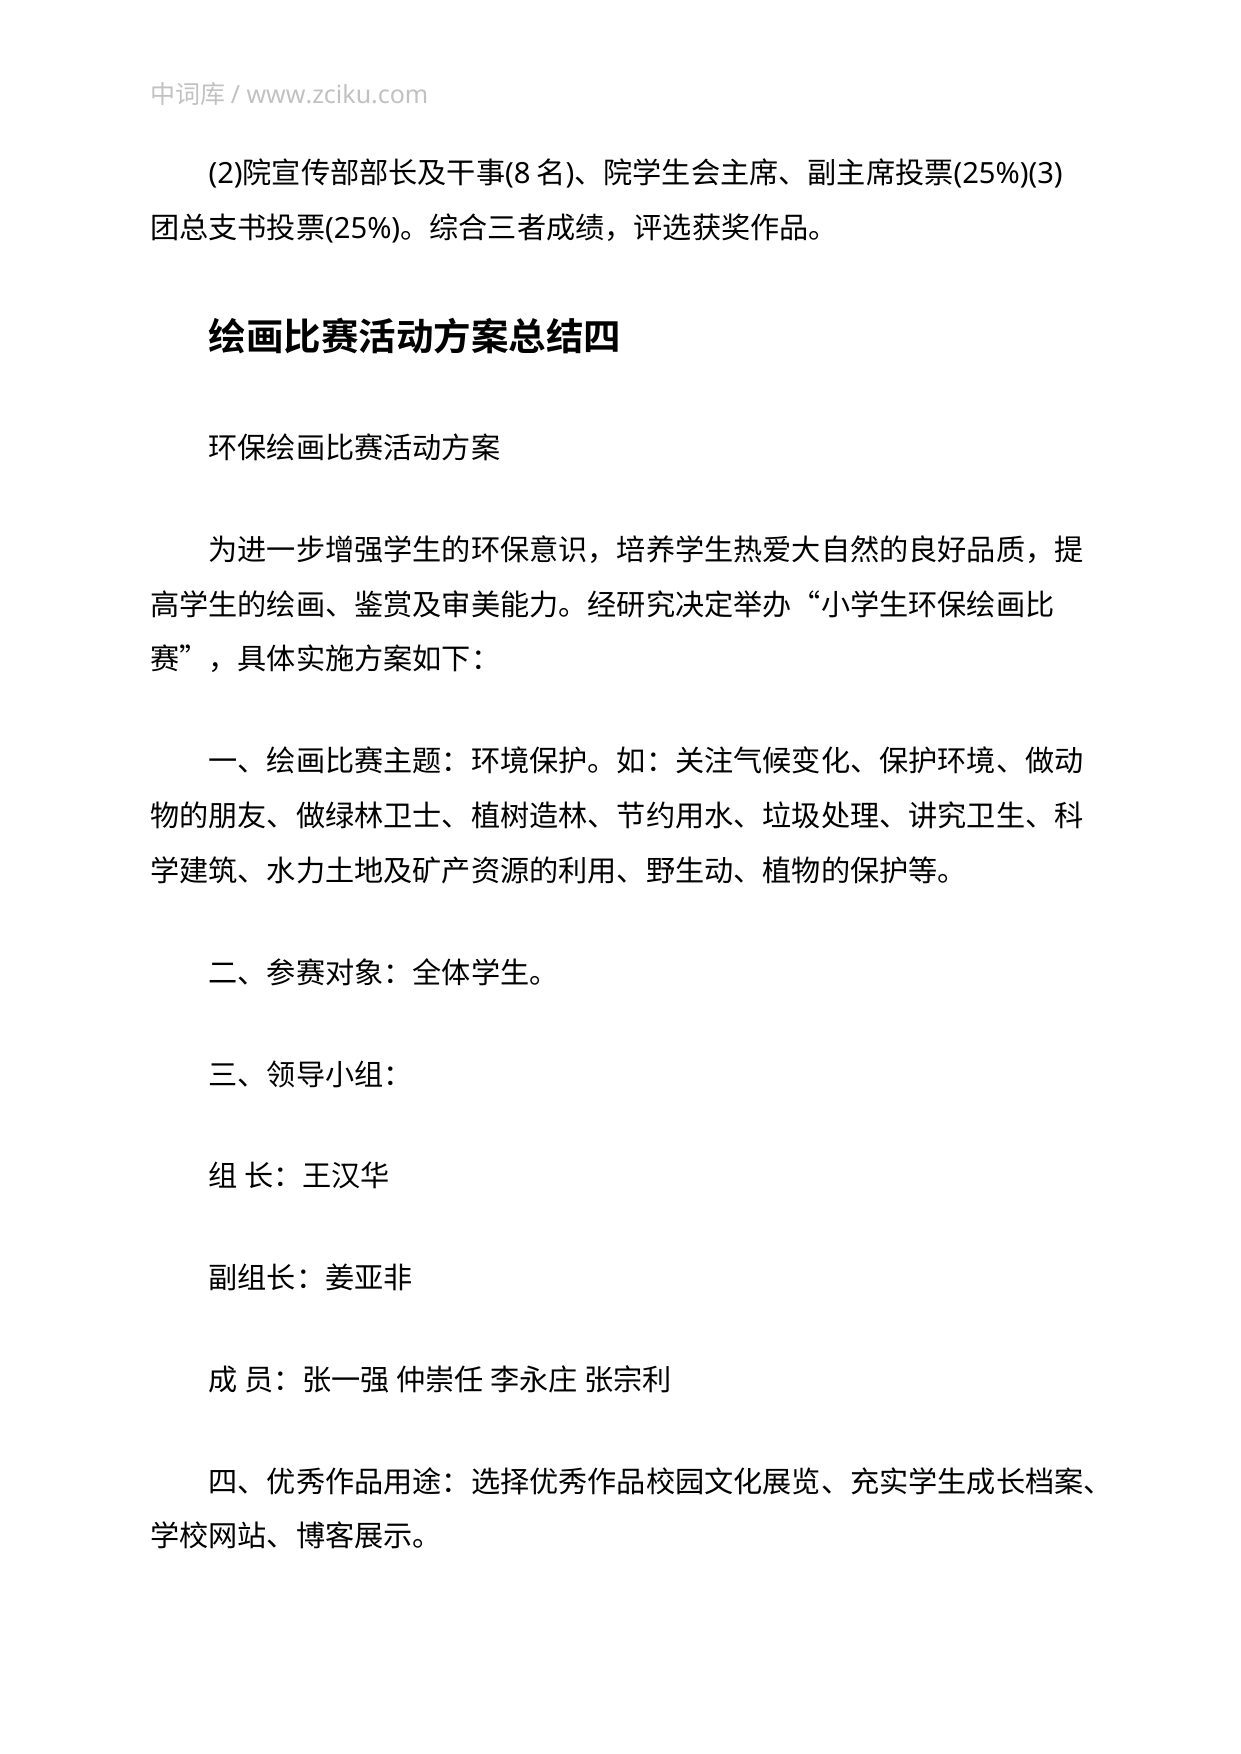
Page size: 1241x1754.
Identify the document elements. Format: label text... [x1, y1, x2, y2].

text 组 长：王汉华 [150, 1153, 1090, 1195]
text 四、优秀作品用途：选择优秀作品校园文化展览、充实学生成长档案、学校网站、博客展示。 [150, 1458, 1090, 1555]
text 成 员：张一强 仲崇任 李永庄 张宗利 [150, 1356, 1090, 1399]
text 一、绘画比赛主题：环境保护。如：关注气候变化、保护环境、做动物的朋友、做绿林卫士、植树造林、节约用水、垃圾处理、讲究卫生、科学建筑、水力土地及矿产资源的利用、野生动、植物的保护等。 [150, 738, 1090, 890]
text 二、参赛对象：全体学生。 [150, 949, 1090, 992]
text 副组长：姜亚非 [150, 1254, 1090, 1297]
text 为进一步增强学生的环保意识，培养学生热爱大自然的良好品质，提高学生的绘画、鉴赏及审美能力。经研究决定举办“小学生环保绘画比赛”，具体实施方案如下： [150, 526, 1090, 678]
text 环保绘画比赛活动方案 [150, 424, 1090, 467]
text 绘画比赛活动方案总结四 [150, 307, 1090, 361]
text (2)院宣传部部长及干事(8名)、院学生会主席、副主席投票(25%)(3)团总支书投票(25%)。综合三者成绩，评选获奖作品。 [150, 150, 1090, 247]
text 三、领导小组： [150, 1051, 1090, 1093]
